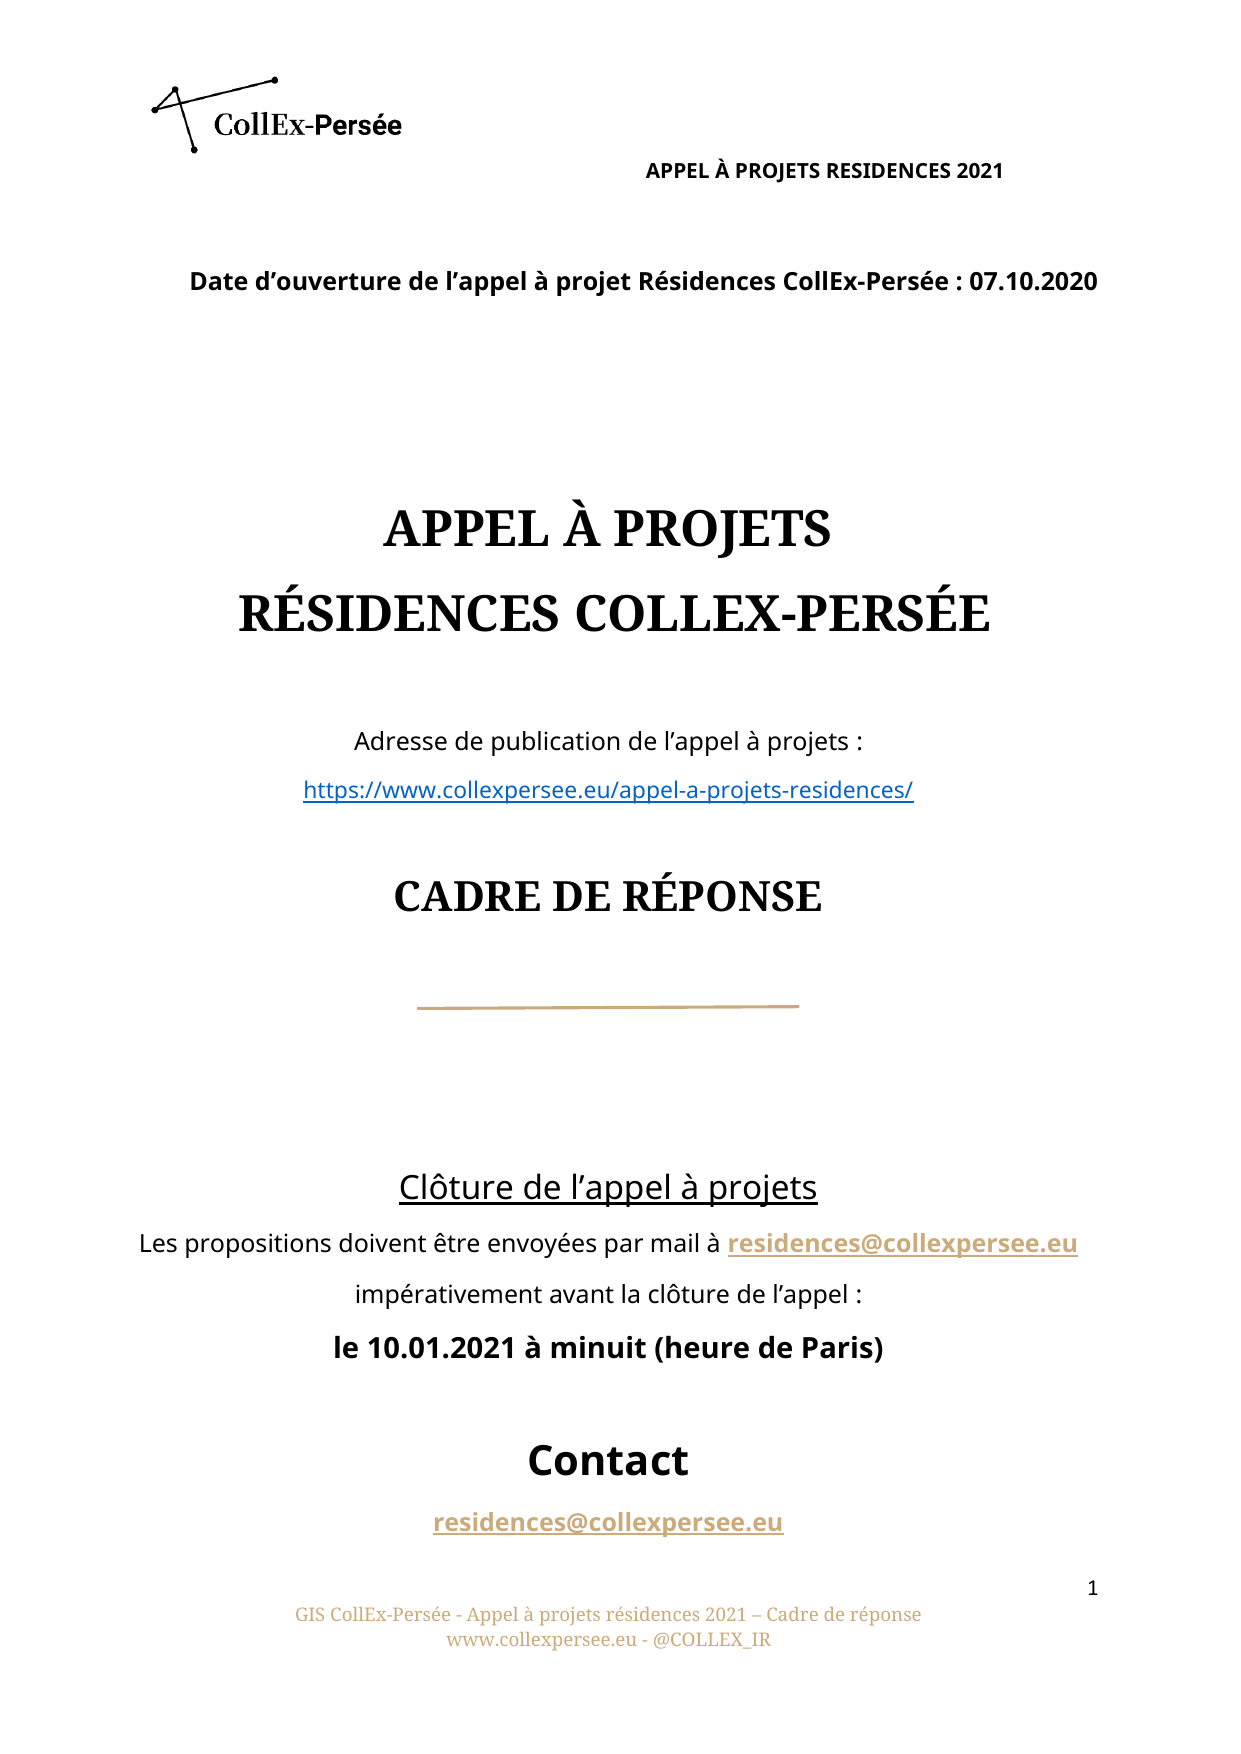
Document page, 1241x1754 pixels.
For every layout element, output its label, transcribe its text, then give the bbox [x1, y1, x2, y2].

text Contact [118, 1431, 1098, 1488]
text Date d’ouverture de l’appel à projet Résidences CollEx-Persée : 07.10.2020 [118, 264, 1098, 298]
text APPEL À PROJETS [118, 493, 1098, 561]
text Les propositions doivent être envoyées par mail à residences@collexpersee.eu [118, 1226, 1098, 1260]
text residences@collexpersee.eu [118, 1504, 1098, 1538]
text le 10.01.2021 à minuit (heure de Paris) [118, 1327, 1098, 1367]
text CADRE DE RÉPONSE [118, 867, 1098, 924]
text Clôture de l’appel à projets [118, 1164, 1098, 1209]
text RÉSIDENCES COLLEX-PERSÉE [118, 578, 1098, 646]
picture [147, 73, 408, 157]
text impérativement avant la clôture de l’appel : [118, 1277, 1098, 1311]
text https://www.collexpersee.eu/appel-a-projets-residences/ [118, 774, 1098, 806]
text Adresse de publication de l’appel à projets : [118, 724, 1098, 758]
